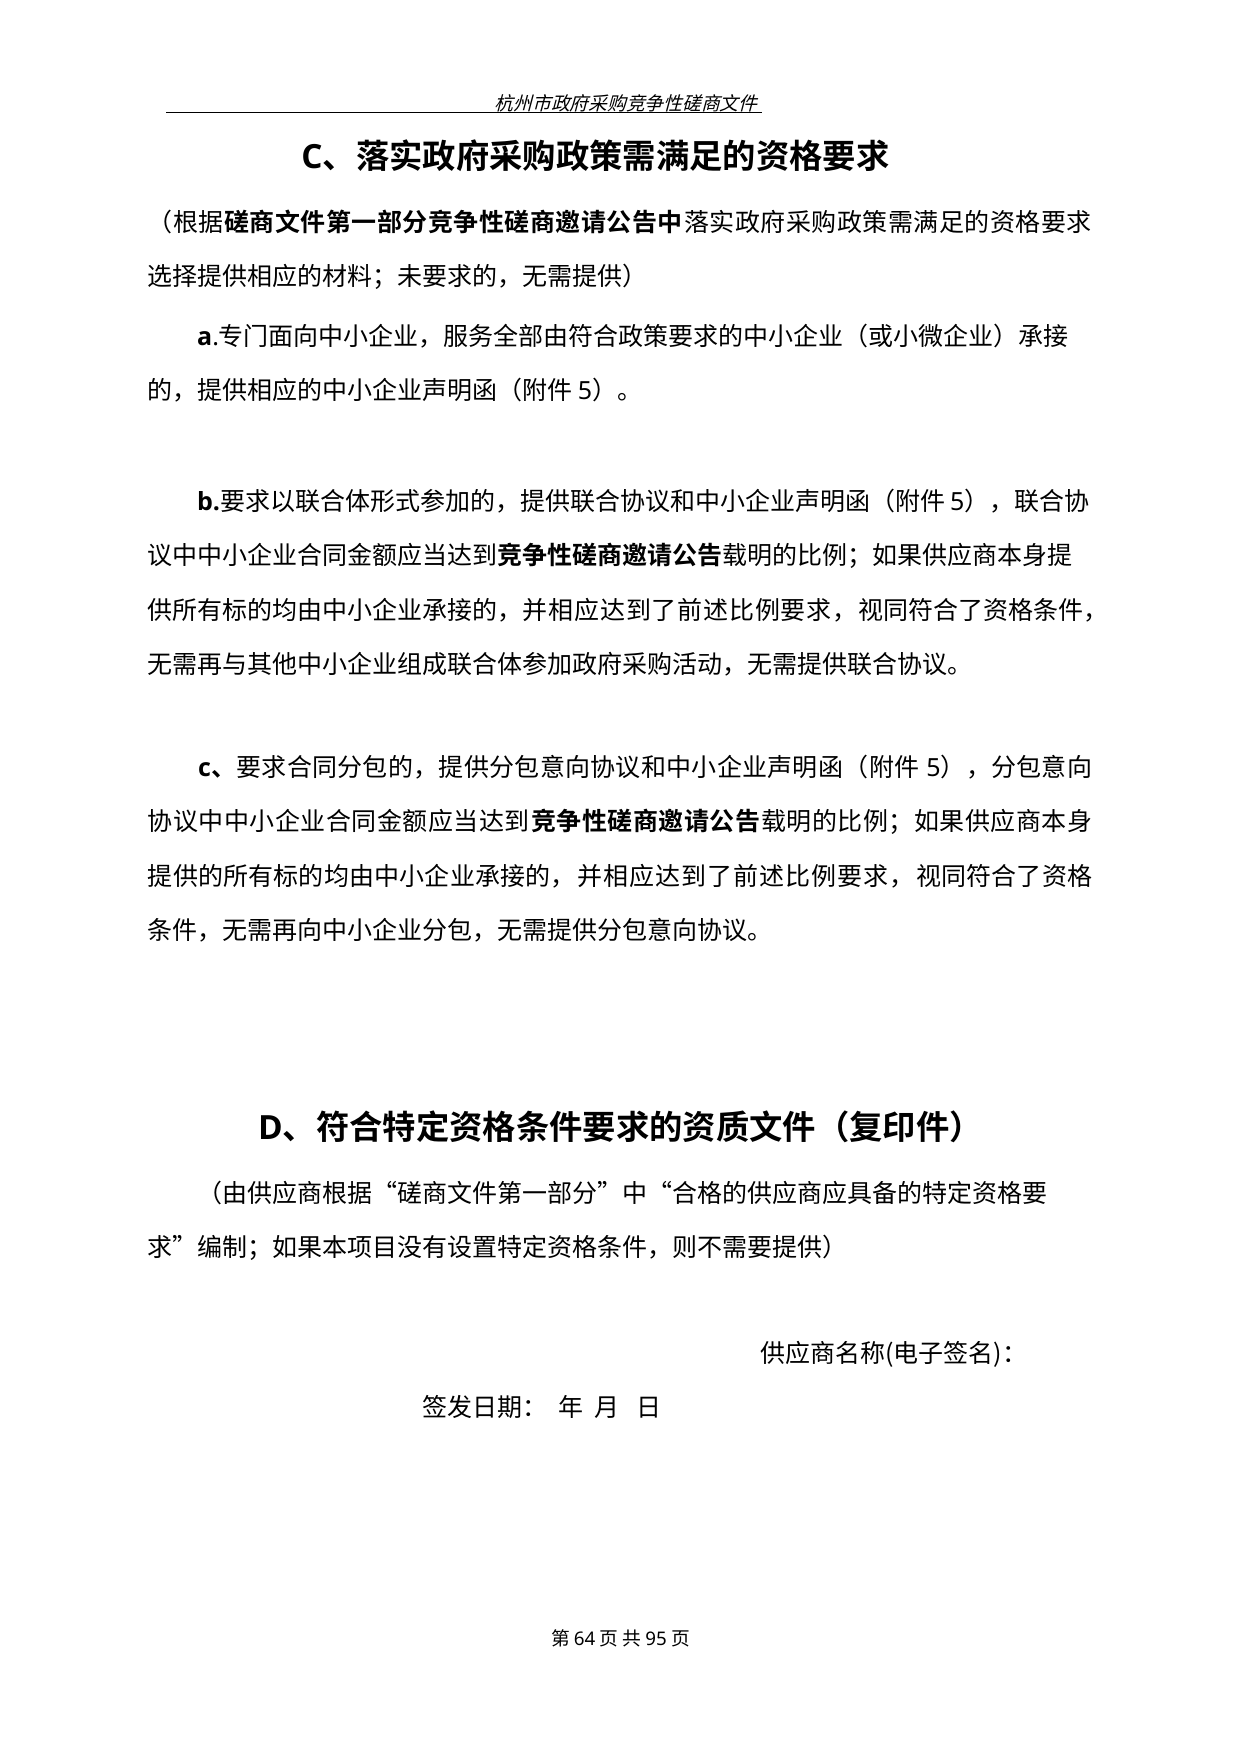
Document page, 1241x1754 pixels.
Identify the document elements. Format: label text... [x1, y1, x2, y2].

text D、符合特定资格条件要求的资质文件（复印件） [148, 1101, 1092, 1149]
text 供应商名称(电子签名)： [148, 1333, 1092, 1369]
text c、要求合同分包的，提供分包意向协议和中小企业声明函（附件5），分包意向协议中中小企业合同金额应当达到竞争性磋商邀请公告载明的比例；如果供应商本身提供的所有标的均由中小企业承接的，并相应达到了前述比例要求，视同符合了资格条件，无需再向中小企业分包，无需提供分包意向协议。 [148, 747, 1092, 947]
text b.要求以联合体形式参加的，提供联合协议和中小企业声明函（附件5），联合协议中中小企业合同金额应当达到竞争性磋商邀请公告载明的比例；如果供应商本身提供所有标的均由中小企业承接的，并相应达到了前述比例要求，视同符合了资格条件，无需再与其他中小企业组成联合体参加政府采购活动，无需提供联合协议。 [148, 481, 1092, 681]
text 签发日期： 年 月 日 [148, 1388, 1092, 1424]
text （由供应商根据“磋商文件第一部分”中“合格的供应商应具备的特定资格要求”编制；如果本项目没有设置特定资格条件，则不需要提供） [148, 1173, 1092, 1264]
text （根据磋商文件第一部分竞争性磋商邀请公告中落实政府采购政策需满足的资格要求选择提供相应的材料；未要求的，无需提供） [148, 202, 1092, 293]
text C、落实政府采购政策需满足的资格要求 [148, 130, 1042, 178]
text a.专门面向中小企业，服务全部由符合政策要求的中小企业（或小微企业）承接的，提供相应的中小企业声明函（附件5）。 [148, 316, 1092, 407]
